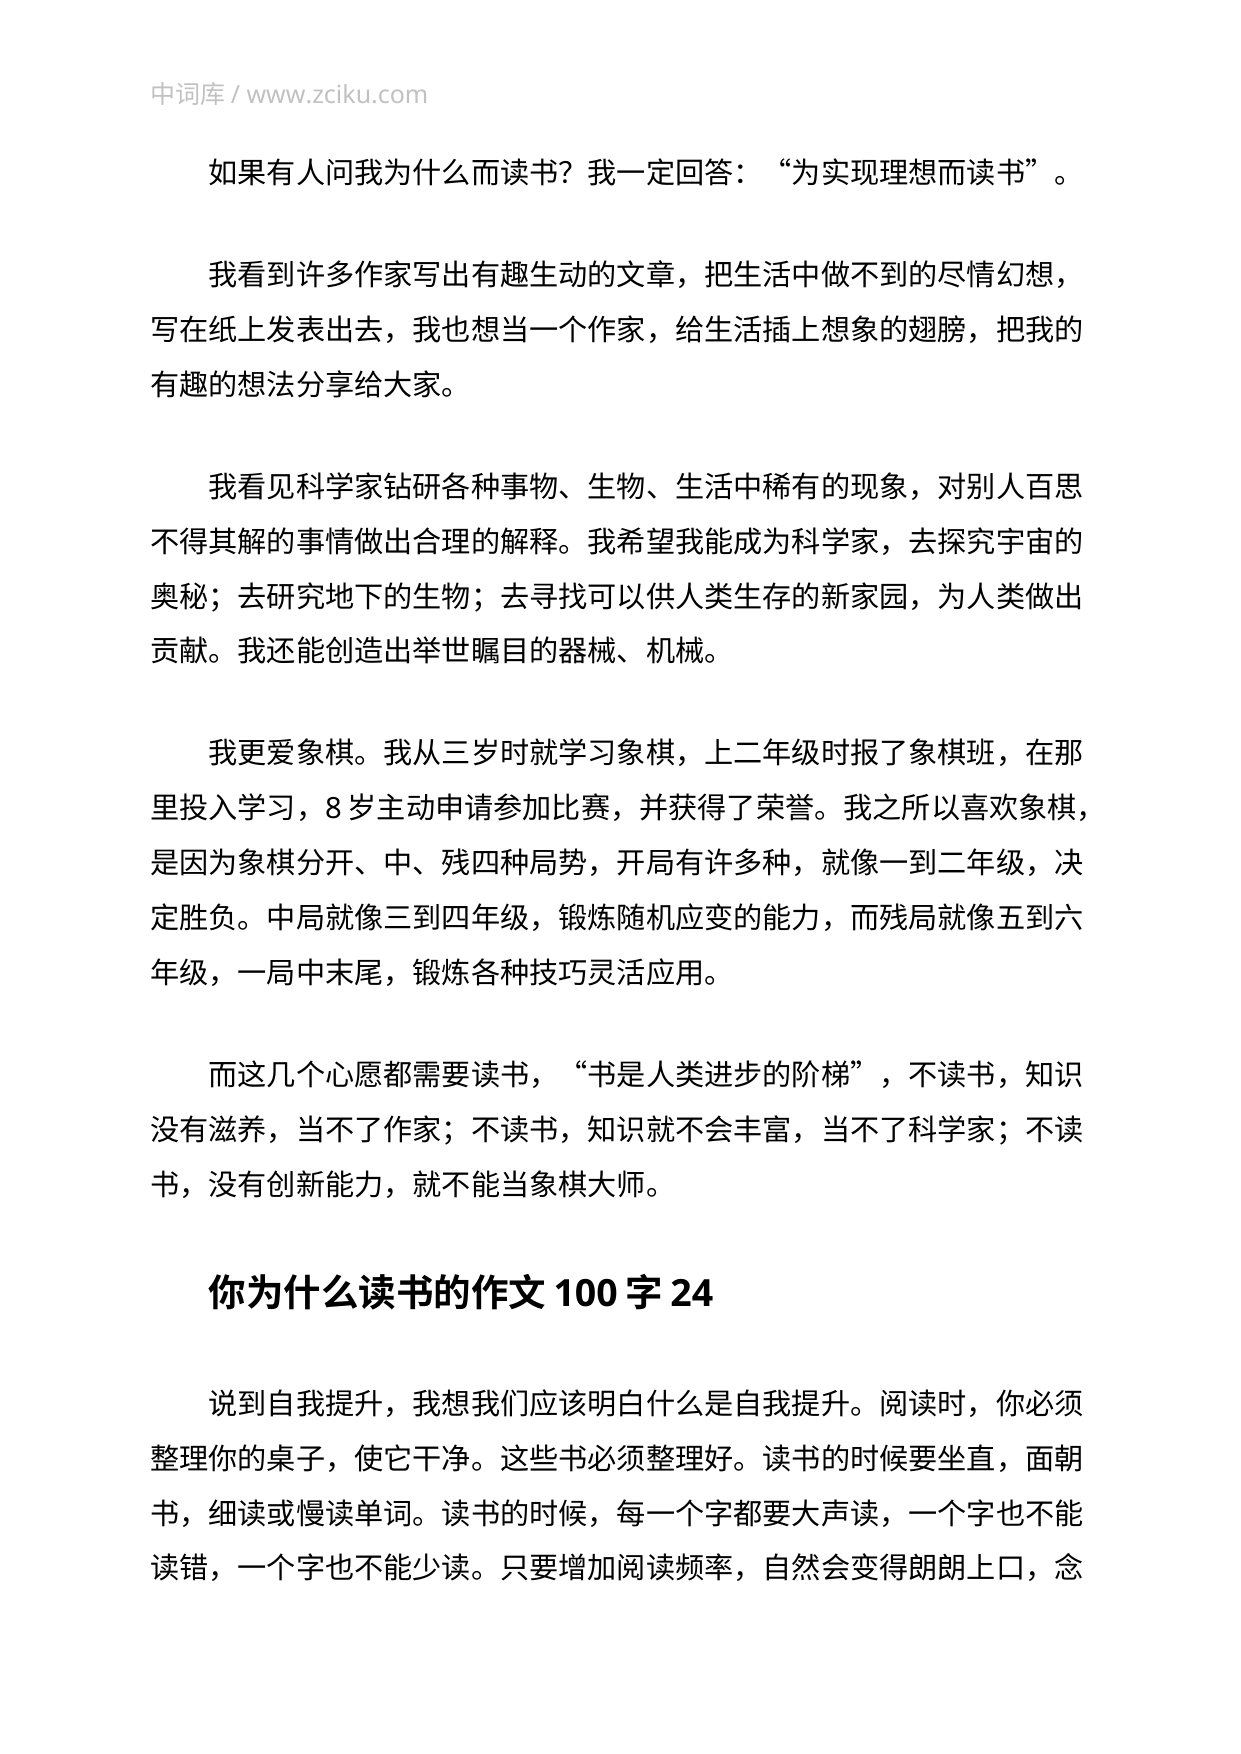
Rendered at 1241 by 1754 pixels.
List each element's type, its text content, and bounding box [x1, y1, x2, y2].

text 而这几个心愿都需要读书，“书是人类进步的阶梯”，不读书，知识没有滋养，当不了作家；不读书，知识就不会丰富，当不了科学家；不读书，没有创新能力，就不能当象棋大师。 [150, 1051, 1090, 1203]
text 我看到许多作家写出有趣生动的文章，把生活中做不到的尽情幻想，写在纸上发表出去，我也想当一个作家，给生活插上想象的翅膀，把我的有趣的想法分享给大家。 [150, 252, 1090, 404]
text 我更爱象棋。我从三岁时就学习象棋，上二年级时报了象棋班，在那里投入学习，8岁主动申请参加比赛，并获得了荣誉。我之所以喜欢象棋，是因为象棋分开、中、残四种局势，开局有许多种，就像一到二年级，决定胜负。中局就像三到四年级，锻炼随机应变的能力，而残局就像五到六年级，一局中末尾，锻炼各种技巧灵活应用。 [150, 730, 1090, 992]
text 我看见科学家钻研各种事物、生物、生活中稀有的现象，对别人百思不得其解的事情做出合理的解释。我希望我能成为科学家，去探究宇宙的奥秘；去研究地下的生物；去寻找可以供人类生存的新家园，为人类做出贡献。我还能创造出举世瞩目的器械、机械。 [150, 463, 1090, 670]
text 如果有人问我为什么而读书？我一定回答：“为实现理想而读书”。 [150, 150, 1090, 192]
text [150, 1380, 1090, 1587]
text 你为什么读书的作文100字24 [150, 1263, 1090, 1317]
